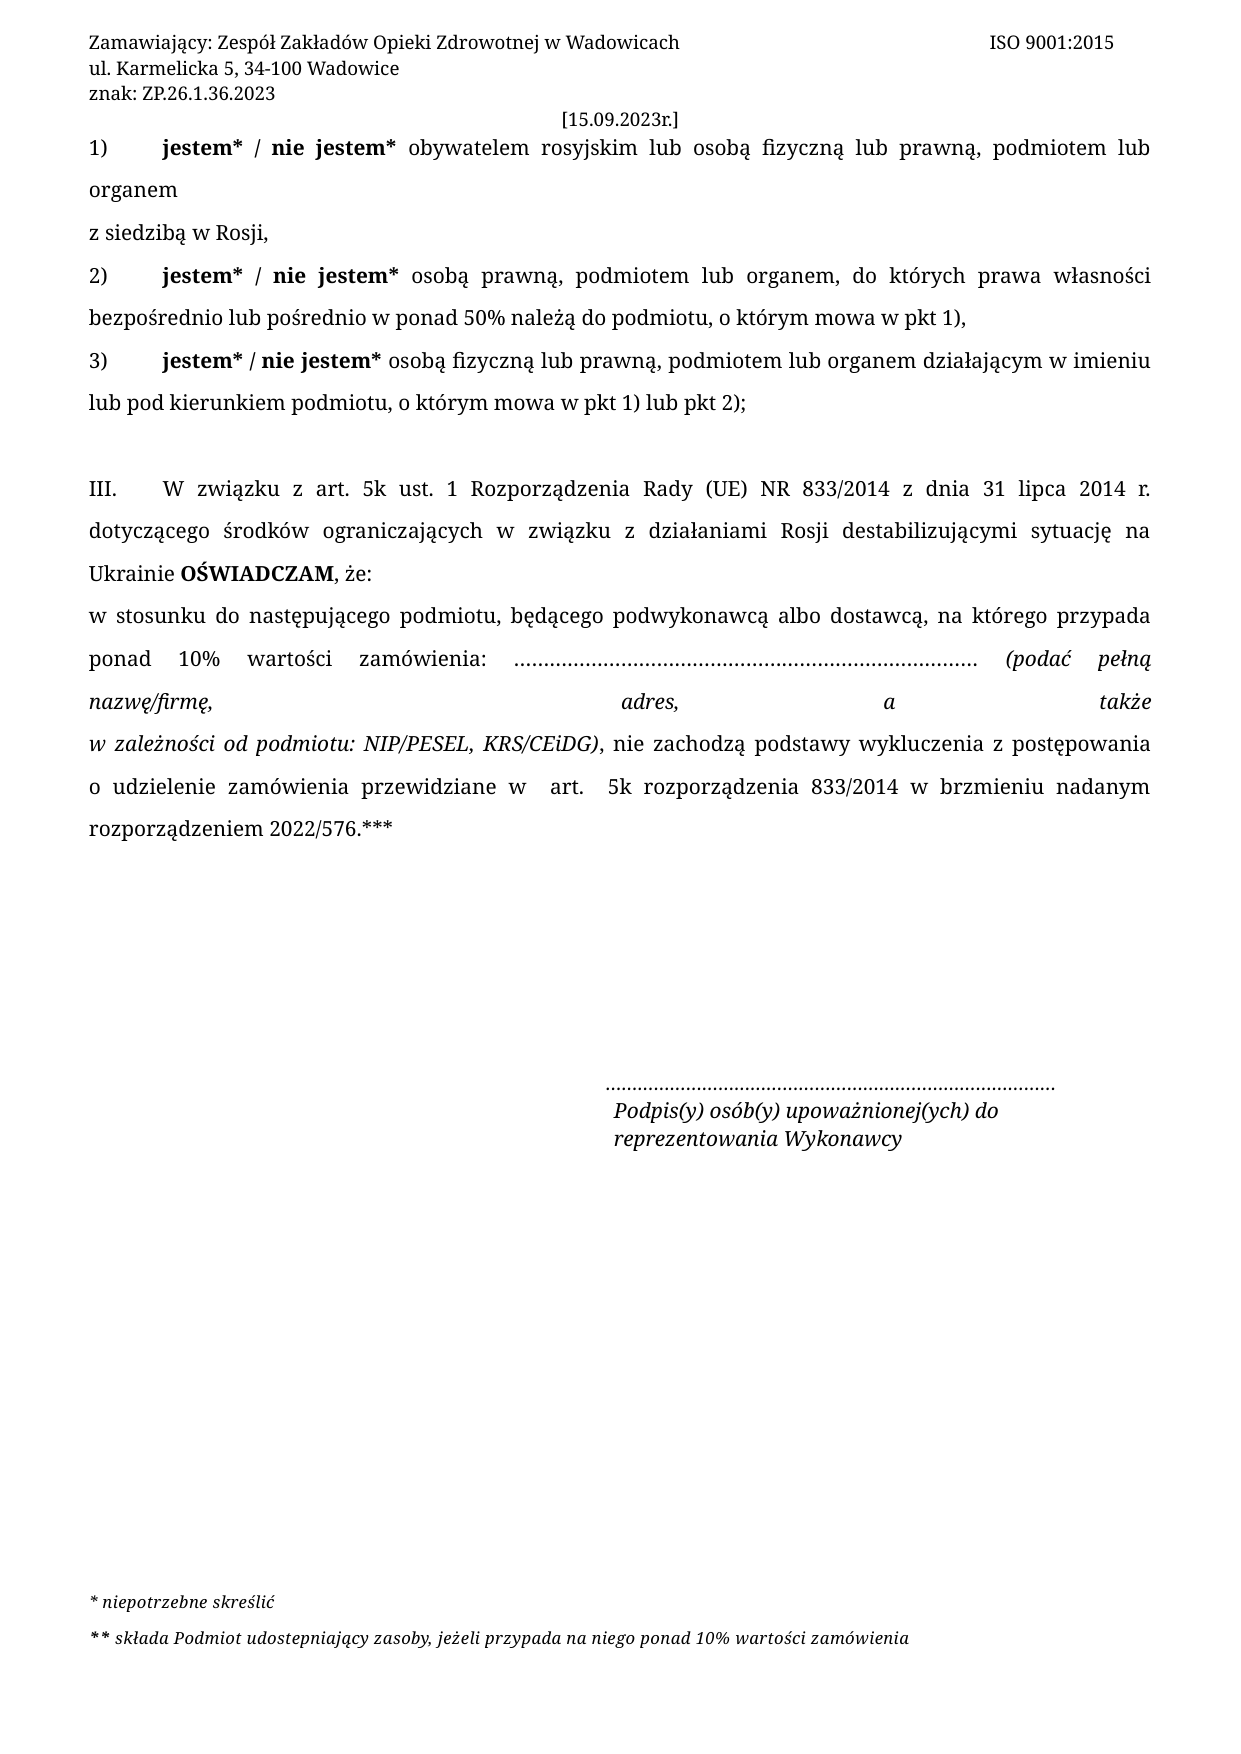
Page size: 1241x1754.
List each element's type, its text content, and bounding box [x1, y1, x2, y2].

list jestem* / nie jestem* osobą fizyczną lub prawną, podmiotem lub organem działającym w imieniu lub pod kierunkiem podmiotu, o którym mowa w pkt 1) lub pkt 2); [89, 346, 1152, 417]
text ………………………………………………………………………… [606, 1070, 1152, 1096]
text w stosunku do następującego podmiotu, będącego podwykonawcą albo dostawcą, na którego przypada ponad 10% wartości zamówienia: …………………………………………………………………… (podać pełną nazwę/firmę, adres, a także w zależności od podmiotu: NIP/PESEL, KRS/CEiDG), nie zachodzą podstawy wykluczenia z postępowania o udzielenie zamówienia przewidziane w art. 5k rozporządzenia 833/2014 w brzmieniu nadanym rozporządzeniem 2022/576.*** [89, 602, 1152, 843]
list jestem* / nie jestem* obywatelem rosyjskim lub osobą fizyczną lub prawną, podmiotem lub organem z siedzibą w Rosji, [89, 133, 1152, 247]
list W związku z art. 5k ust. 1 Rozporządzenia Rady (UE) NR 833/2014 z dnia 31 lipca 2014 r. dotyczącego środków ograniczających w związku z działaniami Rosji destabilizującymi sytuację na Ukrainie OŚWIADCZAM, że: [89, 474, 1152, 587]
list jestem* / nie jestem* osobą prawną, podmiotem lub organem, do których prawa własności bezpośrednio lub pośrednio w ponad 50% należą do podmiotu, o którym mowa w pkt 1), [89, 261, 1152, 332]
text ** składa Podmiot udostepniający zasoby, jeżeli przypada na niego ponad 10% wartości zamówienia [89, 1626, 1152, 1649]
text Podpis(y) osób(y) upoważnionej(ych) do reprezentowania Wykonawcy [614, 1096, 1152, 1153]
text * niepotrzebne skreślić [89, 1591, 1152, 1614]
